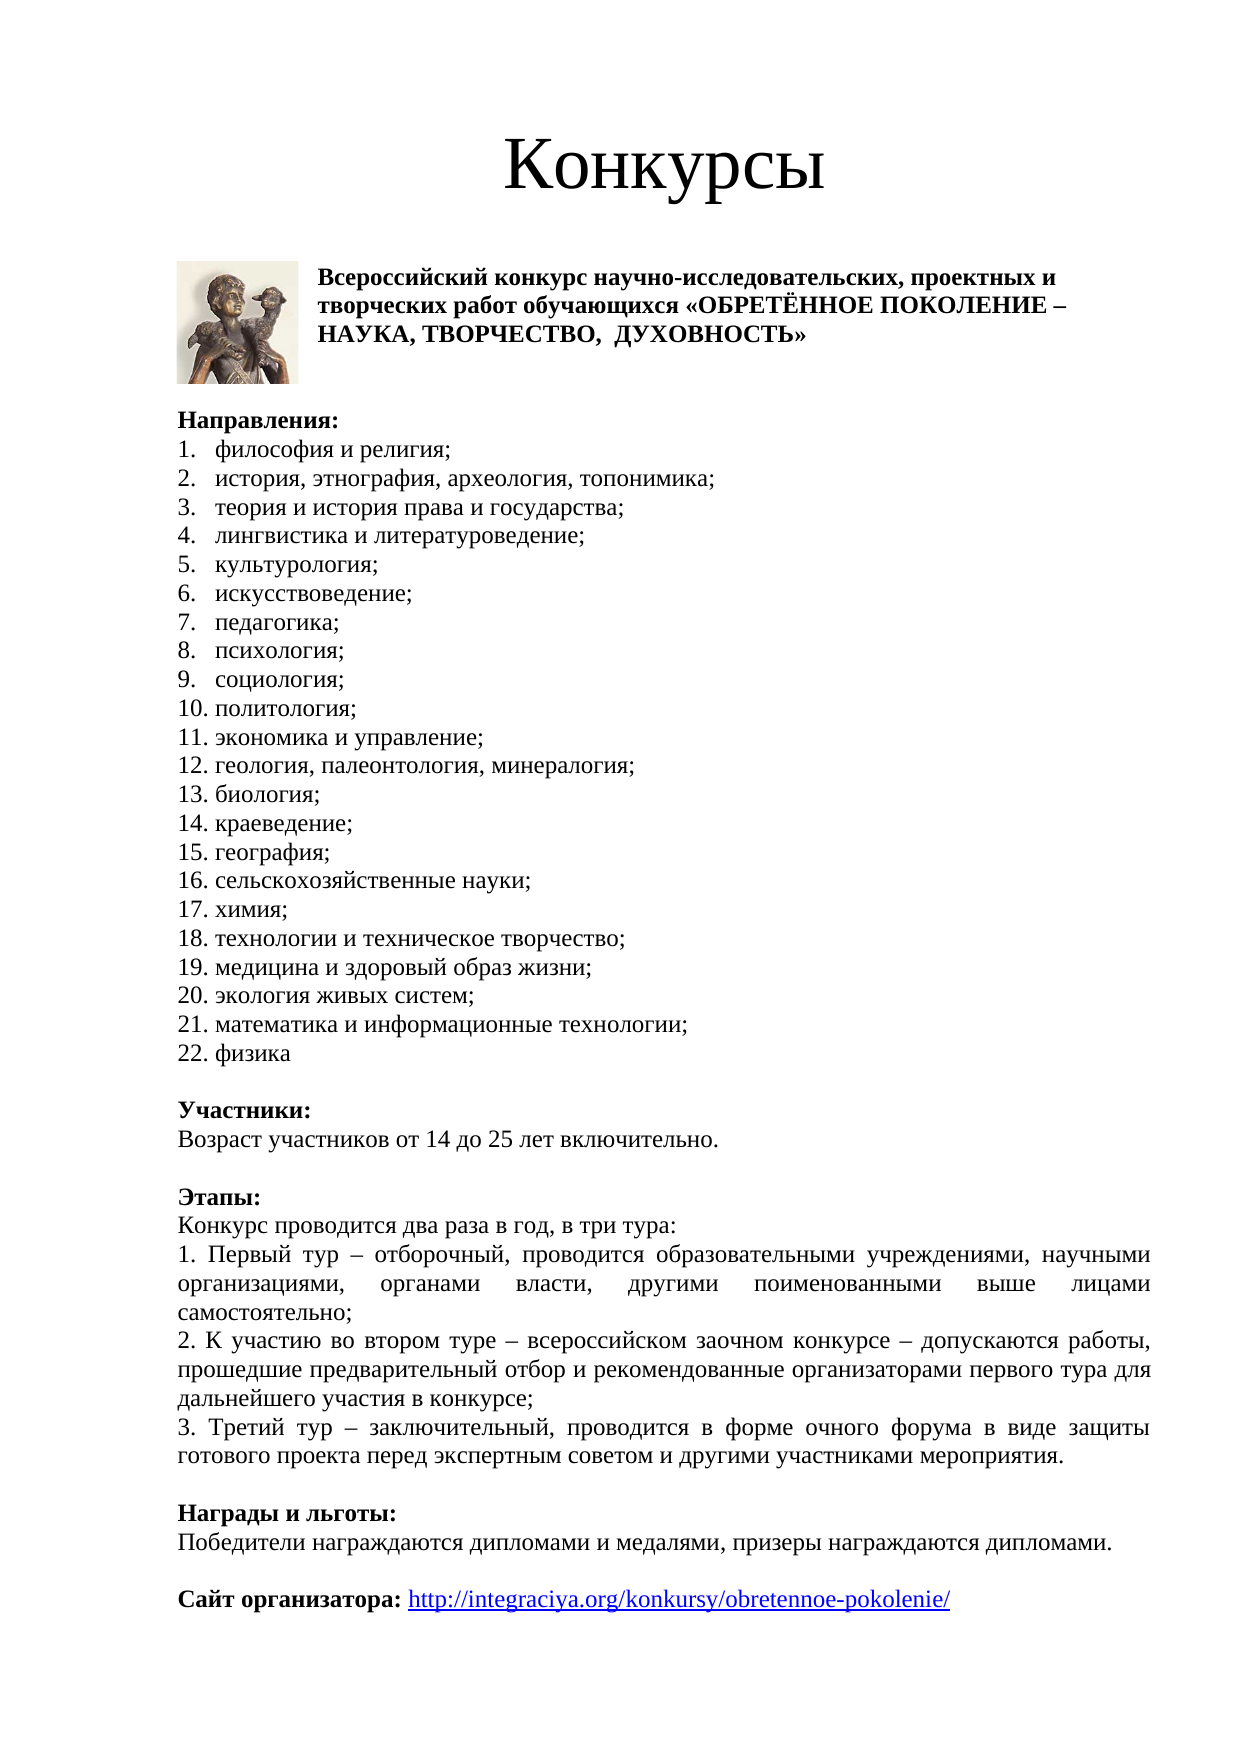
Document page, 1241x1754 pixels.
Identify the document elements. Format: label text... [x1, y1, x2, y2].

list экономика и управление; [177, 722, 1152, 751]
list геология, палеонтология, минералогия; [177, 751, 1152, 779]
list лингвистика и литературоведение; [177, 521, 1152, 549]
list география; [177, 837, 1152, 866]
list технологии и техническое творчество; [177, 923, 1152, 952]
text Этапы: [177, 1182, 1152, 1211]
text 2. К участию во втором туре – всероссийском заочном конкурсе – допускаются работы, прошедшие предварительный отбор и рекомендованные организаторами первого тура для дальнейшего участия в конкурсе; [177, 1326, 1152, 1412]
list педагогика; [177, 607, 1152, 636]
list краеведение; [177, 808, 1152, 837]
list социология; [177, 664, 1152, 693]
list искусствоведение; [177, 578, 1152, 607]
list психология; [177, 636, 1152, 664]
text Участники: [177, 1096, 1152, 1124]
list теория и история права и государства; [177, 492, 1152, 521]
list математика и информационные технологии; [177, 1009, 1152, 1038]
list культурология; [177, 549, 1152, 578]
picture [176, 261, 299, 384]
text Всероссийский конкурс научно-исследовательских, проектных и творческих работ обучающихся «ОБРЕТЁННОЕ ПОКОЛЕНИЕ – НАУКА, ТВОРЧЕСТВО, ДУХОВНОСТЬ» [299, 262, 1152, 348]
text Конкурс проводится два раза в год, в три тура: [177, 1211, 1152, 1239]
list физика [177, 1038, 1152, 1067]
list химия; [177, 894, 1152, 923]
text Возраст участников от 14 до 25 лет включительно. [177, 1124, 1152, 1153]
list экология живых систем; [177, 981, 1152, 1009]
list философия и религия; [177, 434, 1152, 463]
list история, этнография, археология, топонимика; [177, 463, 1152, 492]
list политология; [177, 693, 1152, 722]
text Сайт организатора: http://integraciya.org/konkursy/obretennoe-pokolenie/ [177, 1584, 1152, 1613]
text Направления: [177, 406, 1152, 434]
text Награды и льготы: [177, 1498, 1152, 1527]
list сельскохозяйственные науки; [177, 866, 1152, 894]
text 3. Третий тур – заключительный, проводится в форме очного форума в виде защиты готового проекта перед экспертным советом и другими участниками мероприятия. [177, 1412, 1152, 1469]
text Конкурсы [177, 118, 1152, 204]
list медицина и здоровый образ жизни; [177, 952, 1152, 981]
list биология; [177, 779, 1152, 808]
text Победители награждаются дипломами и медалями, призеры награждаются дипломами. [177, 1527, 1152, 1556]
text 1. Первый тур – отборочный, проводится образовательными учреждениями, научными организациями, органами власти, другими поименованными выше лицами самостоятельно; [177, 1239, 1152, 1326]
